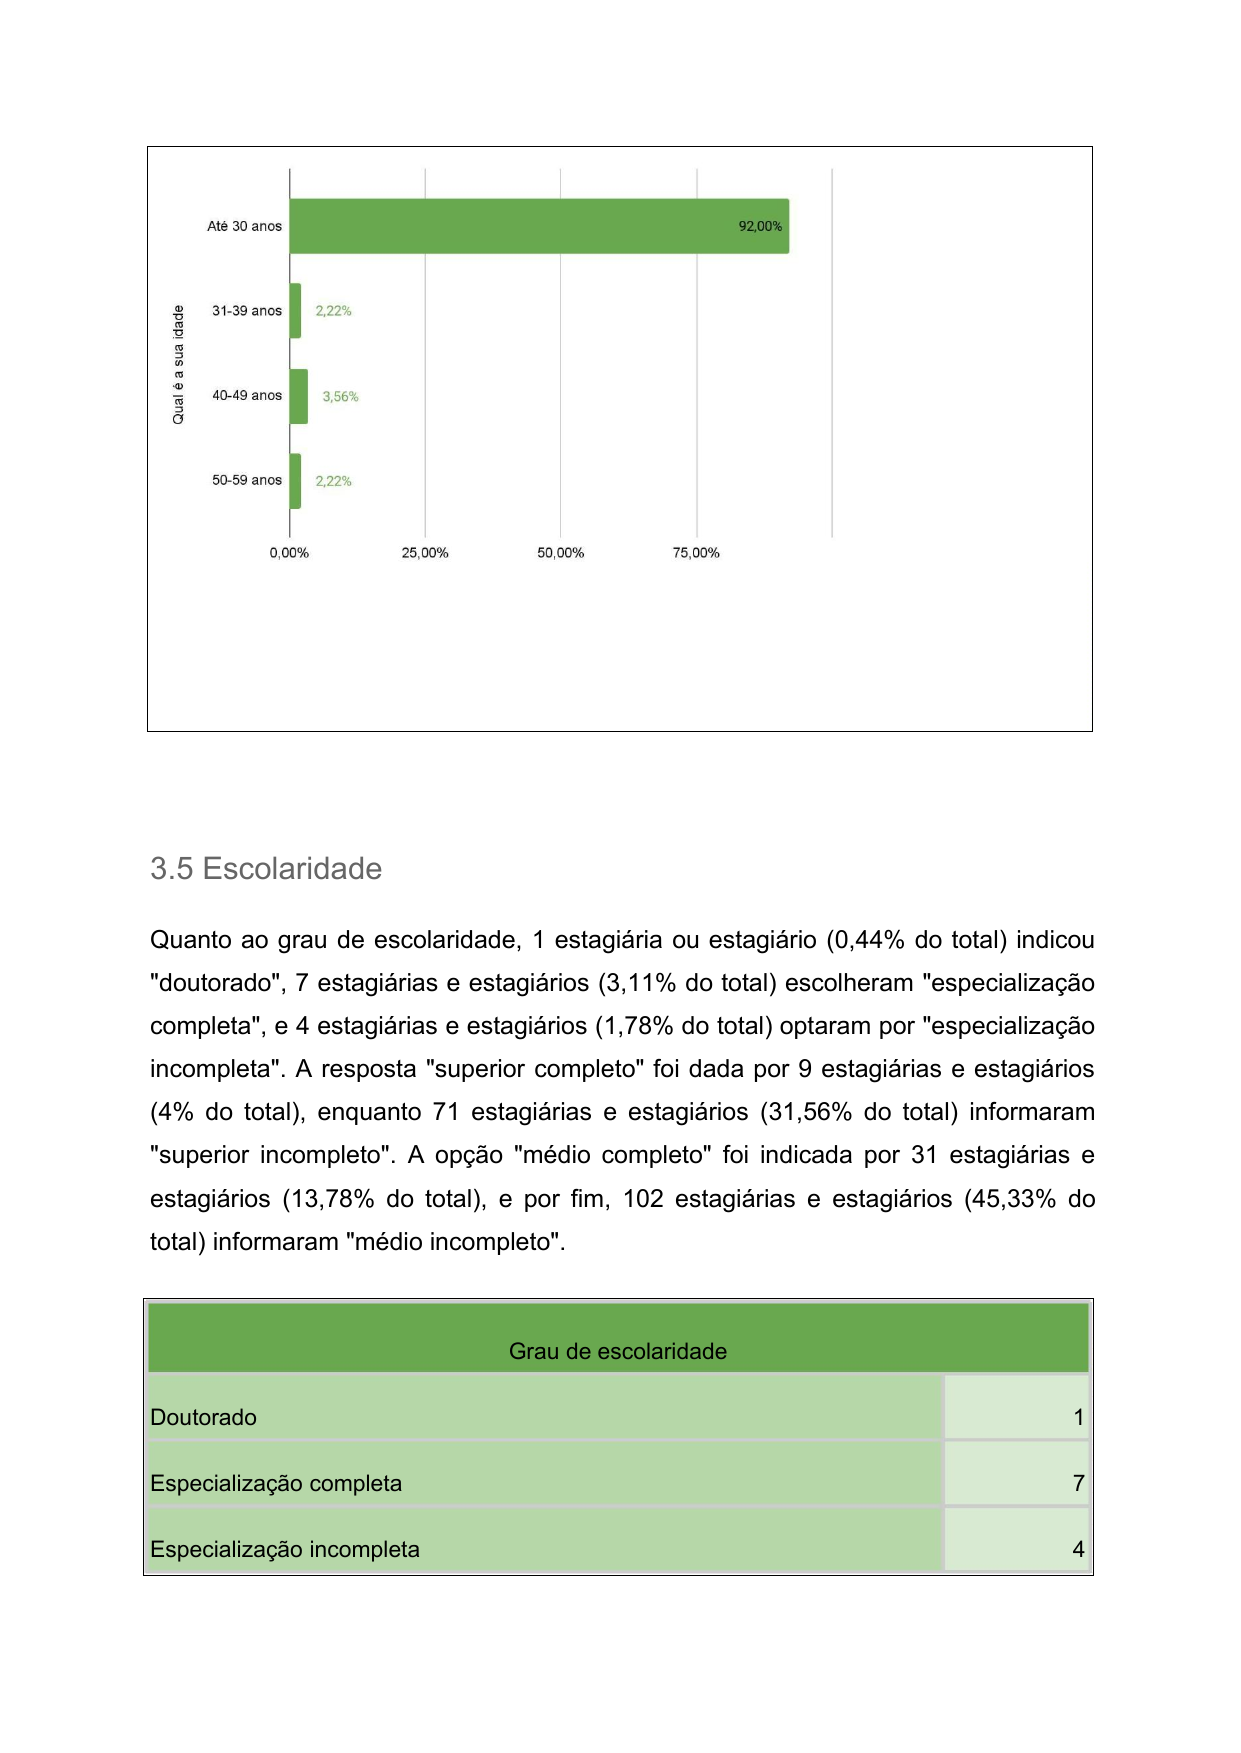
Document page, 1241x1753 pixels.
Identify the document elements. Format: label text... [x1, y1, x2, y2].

text Doutorado [150, 1405, 282, 1431]
text estagiários (13,78% do total), e por fim, 102 estagiárias e estagiários (45,33% do [150, 1185, 1120, 1213]
text 4 [1073, 1537, 1111, 1563]
text incompleta". A resposta "superior completo" foi dada por 9 estagiárias e estagiários [150, 1055, 1120, 1083]
text " [150, 969, 184, 997]
text Especialização completa [150, 1471, 445, 1497]
text .5 Escolaridade [167, 852, 408, 886]
text 7 [1073, 1471, 1111, 1497]
text superior incompleto". A opção "médio completo" foi indicada por 31 estagiárias e [159, 1142, 1119, 1169]
picture [148, 147, 1092, 731]
text doutorado", 7 estagiárias e estagiários (3,11% do total) escolheram "especialização [184, 969, 1120, 997]
text total) informaram "médio incompleto". [150, 1228, 1120, 1256]
text Quanto ao grau de escolaridade, 1 estagiária ou estagiário (0,44% do total) indicou [150, 926, 1120, 954]
text (4% do total), enquanto 71 estagiárias e estagiários (31,56% do total) informaram [150, 1098, 1120, 1126]
text Especialização incompleta [150, 1537, 445, 1563]
text 3 [150, 852, 167, 886]
picture [144, 1299, 1093, 1575]
text 1 [1073, 1405, 1111, 1431]
text completa", e 4 estagiárias e estagiários (1,78% do total) optaram por "especialização [150, 1012, 1120, 1040]
text Grau de escolaridade [508, 1339, 753, 1365]
